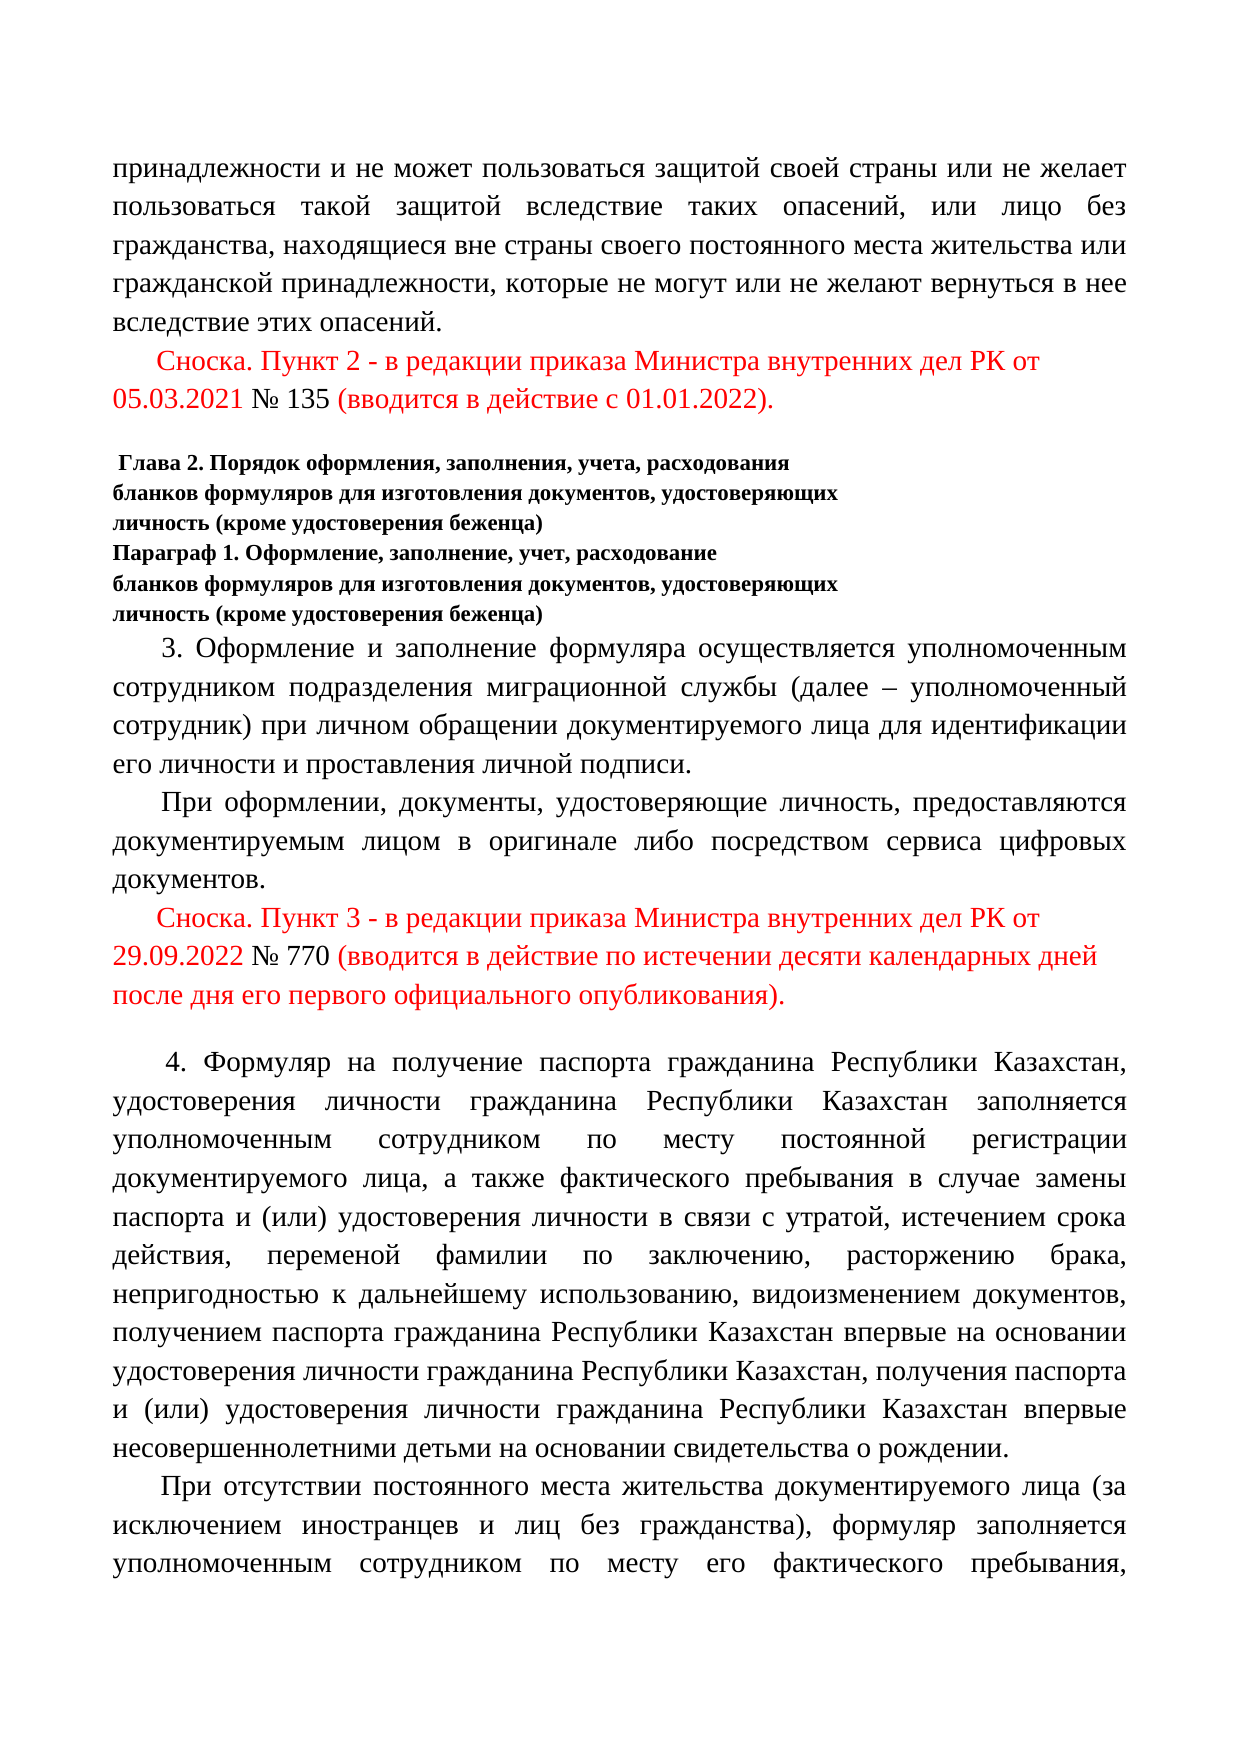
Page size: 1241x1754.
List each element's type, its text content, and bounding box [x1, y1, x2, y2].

text При оформлении, документы, удостоверяющие личность, предоставляются документируемым лицом в оригинале либо посредством сервиса цифровых документов. [112, 784, 1128, 895]
text 3. Оформление и заполнение формуляра осуществляется уполномоченным сотрудником подразделения миграционной службы (далее – уполномоченный сотрудник) при личном обращении документируемого лица для идентификации его личности и проставления личной подписи. [112, 630, 1128, 779]
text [112, 150, 1128, 338]
text Глава 2. Порядок оформления, заполнения, учета, расходования бланков формуляров для изготовления документов, удостоверяющих личность (кроме удостоверения беженца) Параграф 1. Оформление, заполнение, учет, расходование бланков формуляров для изготовления документов, удостоверяющих личность (кроме удостоверения беженца) [112, 449, 1128, 626]
text Сноска. Пункт 2 - в редакции приказа Министра внутренних дел РК от 05.03.2021 № 135 (вводится в действие с 01.01.2022). [112, 343, 1128, 445]
text Сноска. Пункт 3 - в редакции приказа Министра внутренних дел РК от 29.09.2022 № 770 (вводится в действие по истечении десяти календарных дней после дня его первого официального опубликования). [112, 900, 1128, 1041]
text 4. Формуляр на получение паспорта гражданина Республики Казахстан, удостоверения личности гражданина Республики Казахстан заполняется уполномоченным сотрудником по месту постоянной регистрации документируемого лица, а также фактического пребывания в случае замены паспорта и (или) удостоверения личности в связи с утратой, истечением срока действия, переменой фамилии по заключению, расторжению брака, непригодностью к дальнейшему использованию, видоизменением документов, получением паспорта гражданина Республики Казахстан впервые на основании удостоверения личности гражданина Республики Казахстан, получения паспорта и (или) удостоверения личности гражданина Республики Казахстан впервые несовершеннолетними детьми на основании свидетельства о рождении. [112, 1044, 1128, 1463]
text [112, 1468, 1128, 1579]
